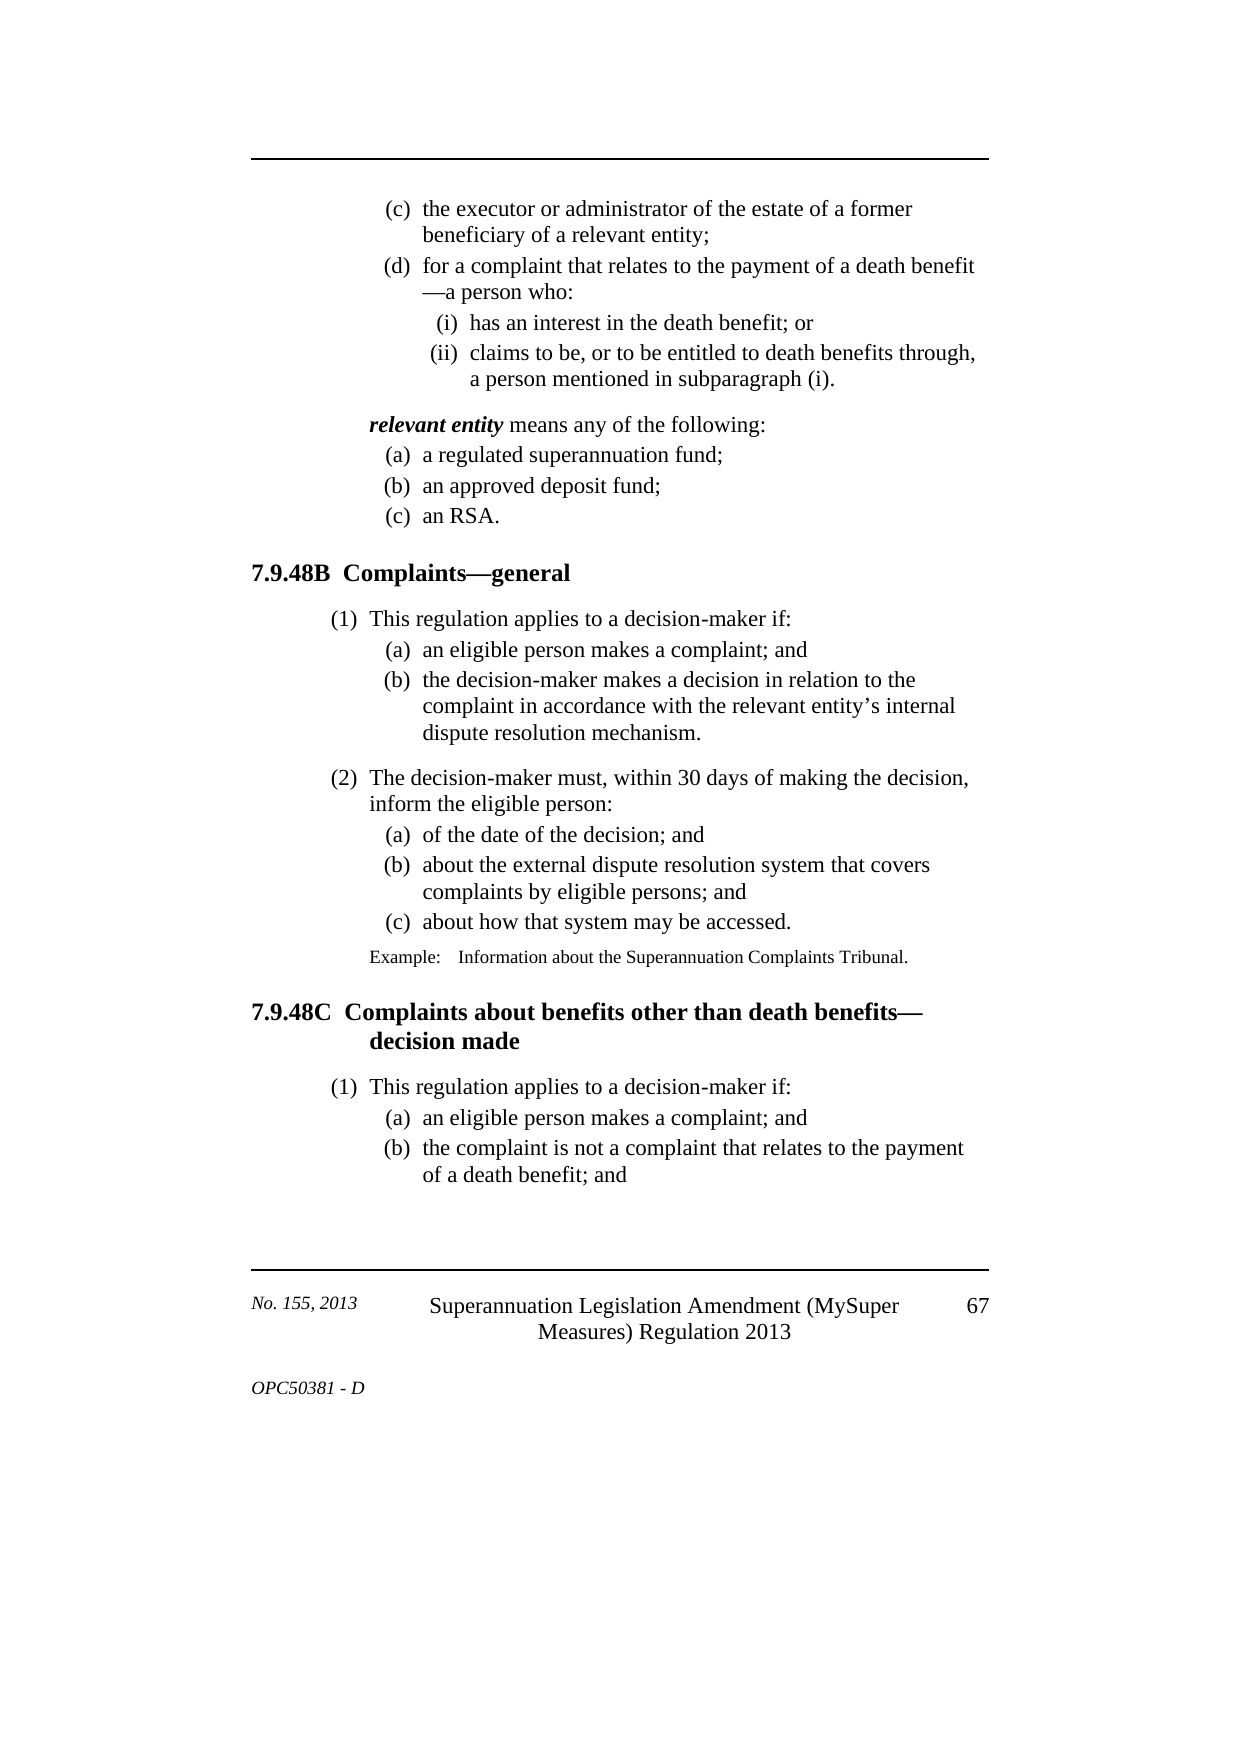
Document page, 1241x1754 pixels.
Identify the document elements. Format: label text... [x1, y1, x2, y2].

text (c) an RSA. [251, 502, 989, 528]
text (1) This regulation applies to a decision-maker if: [251, 605, 989, 632]
text (a) an eligible person makes a complaint; and [251, 636, 989, 662]
text (a) a regulated superannuation fund; [251, 441, 989, 467]
text (d) for a complaint that relates to the payment of a death benefit—a person who: [251, 252, 989, 304]
text (c) about how that system may be accessed. [251, 908, 989, 935]
text (c) the executor or administrator of the estate of a former beneficiary of a relevant entity; [251, 195, 989, 248]
text (i) has an interest in the death benefit; or [251, 309, 989, 335]
text (a) of the date of the decision; and [251, 821, 989, 847]
text (b) the complaint is not a complaint that relates to the payment of a death benefit; and [251, 1134, 989, 1187]
text (b) an approved deposit fund; [251, 472, 989, 498]
text (1) This regulation applies to a decision-maker if: [251, 1073, 989, 1100]
text (a) an eligible person makes a complaint; and [251, 1104, 989, 1130]
text 7.9.48B Complaints—general [251, 558, 989, 586]
text Example: Information about the Superannuation Complaints Tribunal. [369, 947, 989, 968]
text (b) about the external dispute resolution system that covers complaints by eligible persons; and [251, 851, 989, 904]
text relevant entity means any of the following: [369, 411, 989, 437]
text (2) The decision-maker must, within 30 days of making the decision, inform the eligible person: [251, 764, 989, 817]
text (b) the decision-maker makes a decision in relation to the complaint in accordance with the relevant entity’s internal dispute resolution mechanism. [251, 666, 989, 745]
text (ii) claims to be, or to be entitled to death benefits through, a person mentioned in subparagraph (i). [251, 339, 989, 392]
text 7.9.48C Complaints about benefits other than death benefits—decision made [251, 997, 989, 1055]
